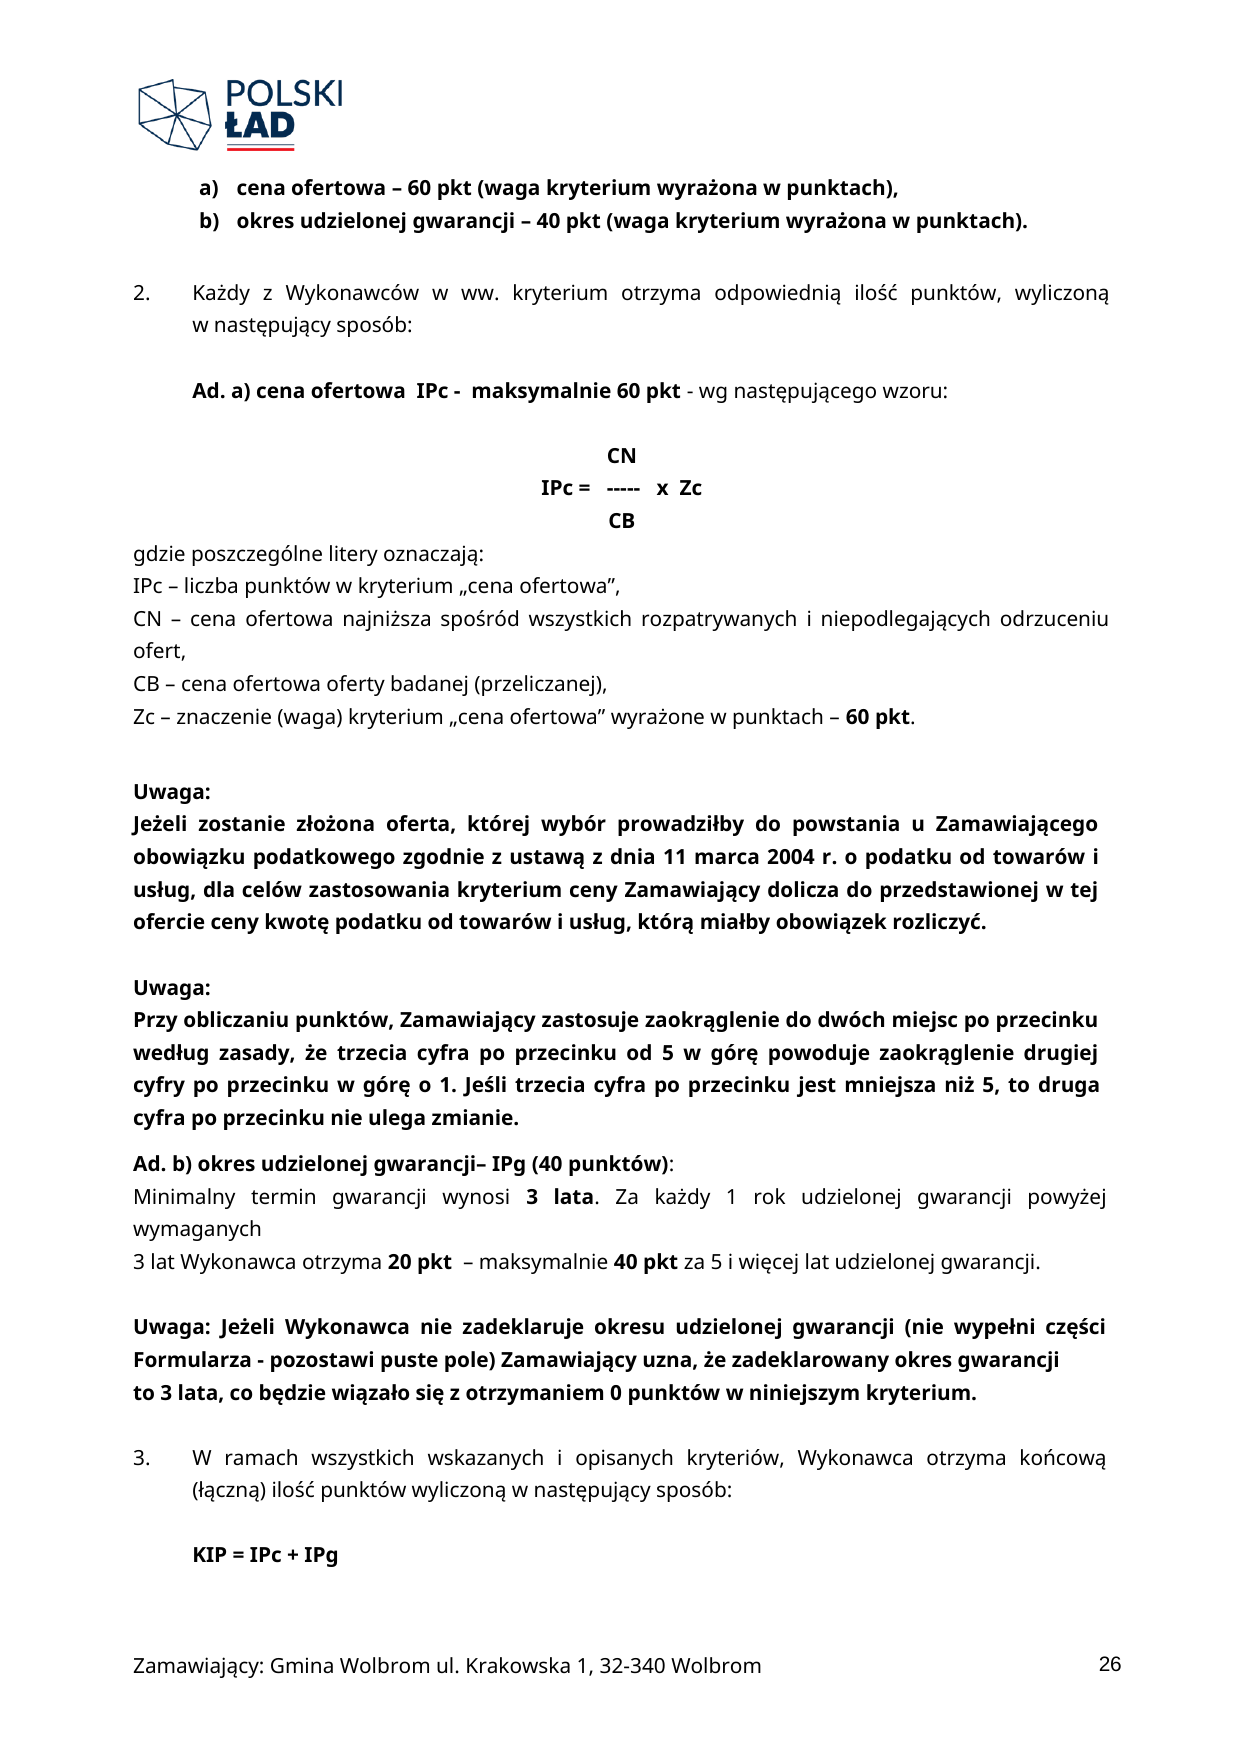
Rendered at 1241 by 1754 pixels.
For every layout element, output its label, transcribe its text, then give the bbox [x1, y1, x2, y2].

text Jeżeli zostanie złożona oferta, której wybór prowadziłby do powstania u Zamawiającego obowiązku podatkowego zgodnie z ustawą z dnia 11 marca 2004 r. o podatku od towarów i usług, dla celów zastosowania kryterium ceny Zamawiający dolicza do przedstawionej w tej ofercie ceny kwotę podatku od towarów i usług, którą miałby obowiązek rozliczyć. [133, 809, 1100, 936]
text Uwaga: [133, 973, 1100, 1001]
list Każdy z Wykonawców w ww. kryterium otrzyma odpowiednią ilość punktów, wyliczoną w następujący sposób: [133, 278, 1110, 339]
list okres udzielonej gwarancji – 40 pkt (waga kryterium wyrażona w punktach). [199, 206, 1107, 234]
text CN – cena ofertowa najniższa spośród wszystkich rozpatrywanych i niepodlegających odrzuceniu ofert, [133, 604, 1110, 665]
text KIP = IPc + IPg [133, 1541, 1110, 1569]
text IPc = ----- x Zc [133, 473, 1110, 502]
text CB – cena ofertowa oferty badanej (przeliczanej), [133, 669, 1110, 698]
text gdzie poszczególne litery oznaczają: [133, 539, 1110, 567]
text Uwaga: [133, 777, 1100, 805]
text CB [133, 506, 1110, 534]
text Ad. a) cena ofertowa IPc - maksymalnie 60 pkt - wg następującego wzoru: [192, 376, 1110, 404]
text Uwaga: Jeżeli Wykonawca nie zadeklaruje okresu udzielonej gwarancji (nie wypełni części Formularza - pozostawi puste pole) Zamawiający uzna, że zadeklarowany okres gwarancji to 3 lata, co będzie wiązało się z otrzymaniem 0 punktów w niniejszym kryterium. [133, 1312, 1107, 1406]
text Przy obliczaniu punktów, Zamawiający zastosuje zaokrąglenie do dwóch miejsc po przecinku według zasady, że trzecia cyfra po przecinku od 5 w górę powoduje zaokrąglenie drugiej cyfry po przecinku w górę o 1. Jeśli trzecia cyfra po przecinku jest mniejsza niż 5, to druga cyfra po przecinku nie ulega zmianie. [133, 1005, 1100, 1131]
text Minimalny termin gwarancji wynosi 3 lata. Za każdy 1 rok udzielonej gwarancji powyżej wymaganych 3 lat Wykonawca otrzyma 20 pkt – maksymalnie 40 pkt za 5 i więcej lat udzielonej gwarancji. [133, 1182, 1107, 1276]
list W ramach wszystkich wskazanych i opisanych kryteriów, Wykonawca otrzyma końcową (łączną) ilość punktów wyliczoną w następujący sposób: [133, 1443, 1107, 1504]
text CN [133, 441, 1110, 469]
picture [138, 79, 342, 151]
list cena ofertowa – 60 pkt (waga kryterium wyrażona w punktach), [199, 173, 1107, 202]
text Ad. b) okres udzielonej gwarancji– IPg (40 punktów): [133, 1149, 1107, 1178]
text IPc – liczba punktów w kryterium „cena ofertowa”, [133, 571, 1110, 600]
text Zc – znaczenie (waga) kryterium „cena ofertowa” wyrażone w punktach – 60 pkt. [133, 702, 1110, 730]
